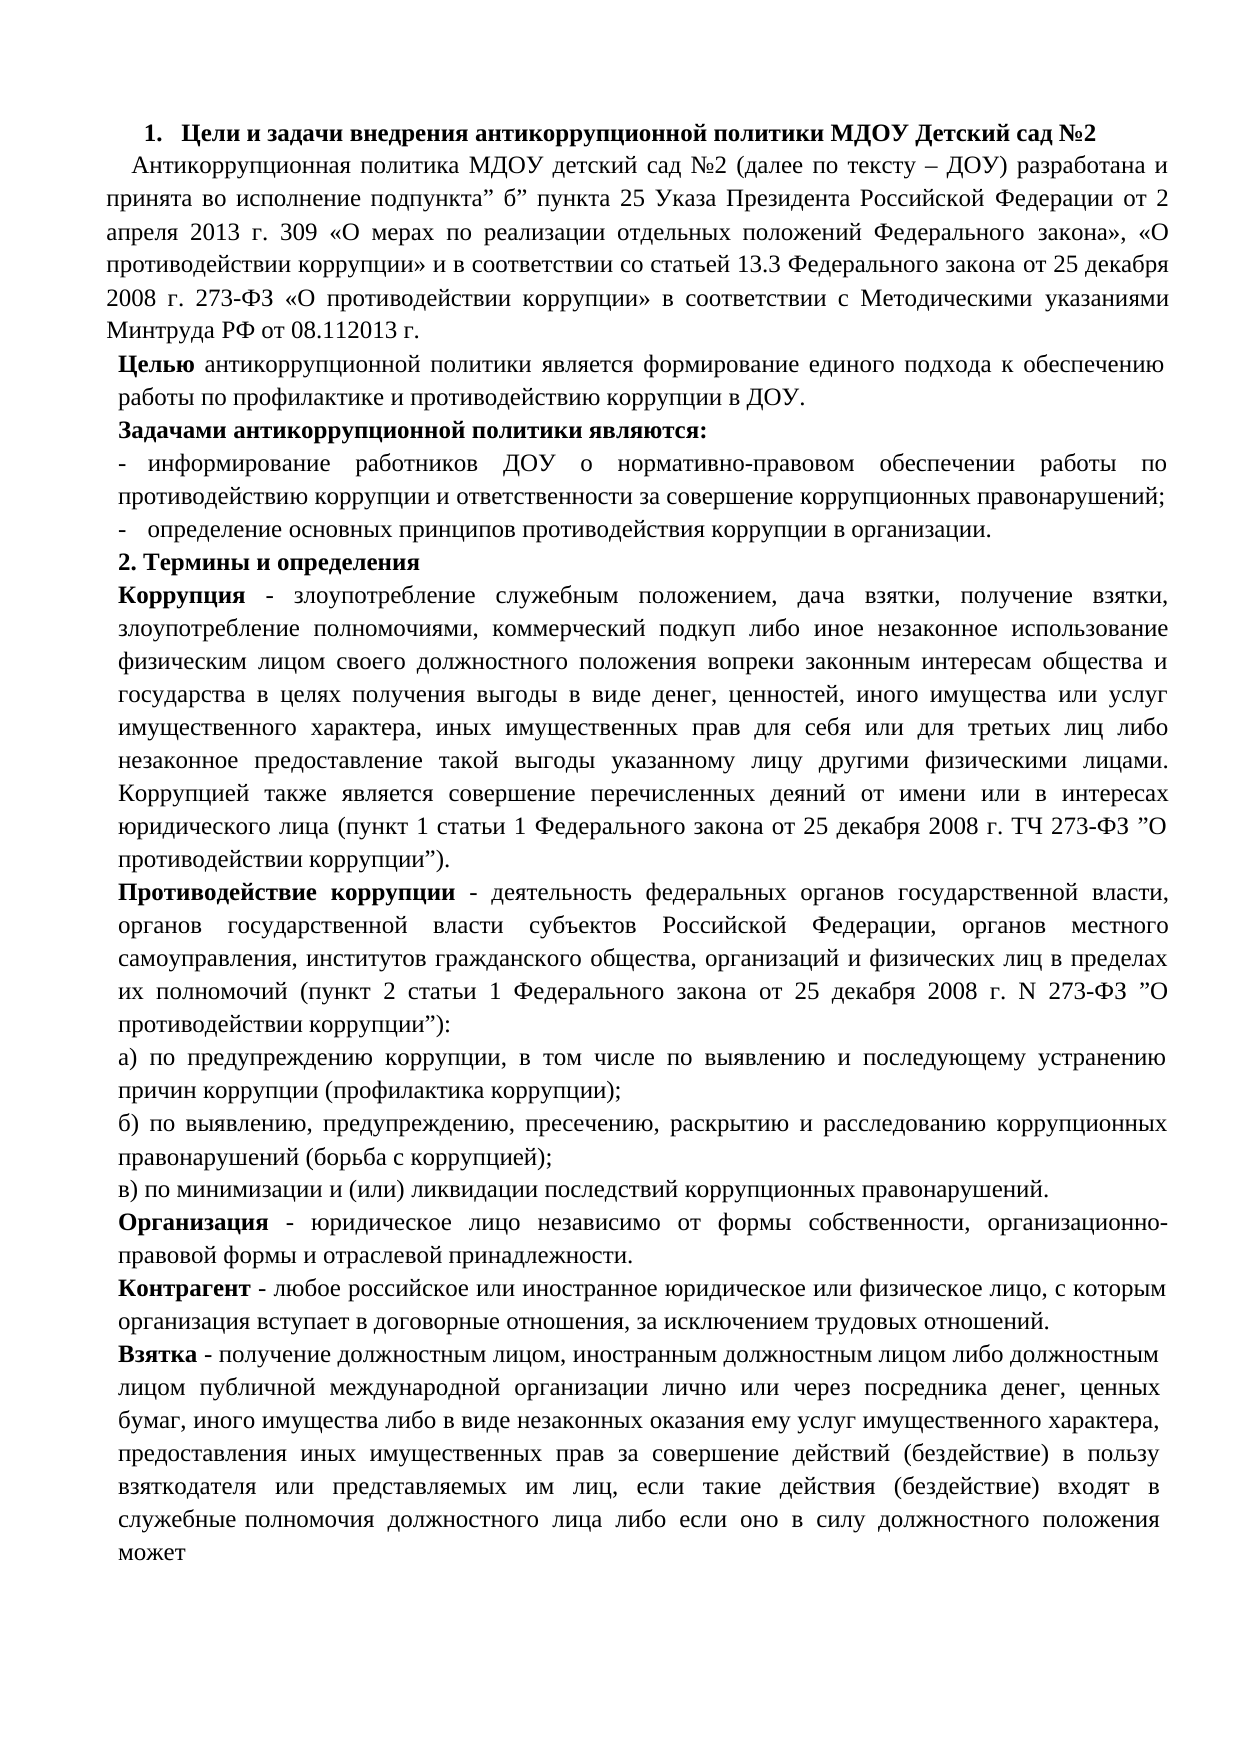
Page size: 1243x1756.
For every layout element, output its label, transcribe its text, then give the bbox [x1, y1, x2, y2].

text Антикоррупционная политика МДОУ детский сад №2 (далее по тексту – ДОУ) разработана и принята во исполнение подпункта” б” пункта 25 Указа Президента Российской Федерации от 2 апреля 2013 г. 309 «О мерах по реализации отдельных положений Федерального закона», «О противодействии коррупции» и в соответствии со статьей 13.3 Федерального закона от 25 декабря 2008 г. 273-ФЗ «О противодействии коррупции» в соответствии с Методическими указаниями Минтруда РФ от 08.112013 г. [106, 151, 1169, 344]
subtitle Цели и задачи внедрения антикоррупционной политики МДОУ Детский сад №2 [144, 118, 1182, 147]
text а) по предупреждению коррупции, в том числе по выявлению и последующему устранению причин коррупции (профилактика коррупции); [118, 1042, 1168, 1104]
text в) по минимизации и (или) ликвидации последствий коррупционных правонарушений. [118, 1174, 1182, 1203]
text Коррупция - злоупотребление служебным положением, дача взятки, получение взятки, злоупотребление полномочиями, коммерческий подкуп либо иное незаконное использование физическим лицом своего должностного положения вопреки законным интересам общества и государства в целях получения выгоды в виде денег, ценностей, иного имущества или услуг имущественного характера, иных имущественных прав для себя или для третьих лиц либо незаконное предоставление такой выгоды указанному лицу другими физическими лицами. Коррупцией также является совершение перечисленных деяний от имени или в интересах юридического лица (пункт 1 статьи 1 Федерального закона от 25 декабря 2008 г. ТЧ 273-ФЗ ”О противодействии коррупции”). [118, 580, 1169, 873]
text Контрагент - любое российское или иностранное юридическое или физическое лицо, с которым организация вступает в договорные отношения, за исключением трудовых отношений. [118, 1273, 1168, 1335]
subtitle 2. Термины и определения [118, 547, 1182, 576]
list определение основных принципов противодействия коррупции в организации. [118, 514, 1182, 543]
text Противодействие коррупции - деятельность федеральных органов государственной власти, органов государственной власти субъектов Российской Федерации, органов местного самоуправления, институтов гражданского общества, организаций и физических лиц в пределах их полномочий (пункт 2 статьи 1 Федерального закона от 25 декабря 2008 г. N 273-ФЗ ”О противодействии коррупции”): [118, 877, 1169, 1038]
text б) по выявлению, предупреждению, пресечению, раскрытию и расследованию коррупционных правонарушений (борьба с коррупцией); [118, 1108, 1168, 1170]
text Организация - юридическое лицо независимо от формы собственности, организационно- правовой формы и отраслевой принадлежности. [118, 1207, 1169, 1269]
list информирование работников ДОУ о нормативно-правовом обеспечении работы по противодействию коррупции и ответственности за совершение коррупционных правонарушений; [118, 448, 1168, 510]
text Взятка - получение должностным лицом, иностранным должностным лицом либо должностным лицом публичной международной организации лично или через посредника денег, ценных бумаг, иного имущества либо в виде незаконных оказания ему услуг имущественного характера, предоставления иных имущественных прав за совершение действий (бездействие) в пользу взяткодателя или представляемых им лиц, если такие действия (бездействие) входят в служебные полномочия должностного лица либо если оно в силу должностного положения может [118, 1339, 1160, 1566]
subtitle Задачами антикоррупционной политики являются: [118, 415, 1182, 444]
text Целью антикоррупционной политики является формирование единого подхода к обеспечению работы по профилактике и противодействию коррупции в ДОУ. [118, 349, 1182, 411]
